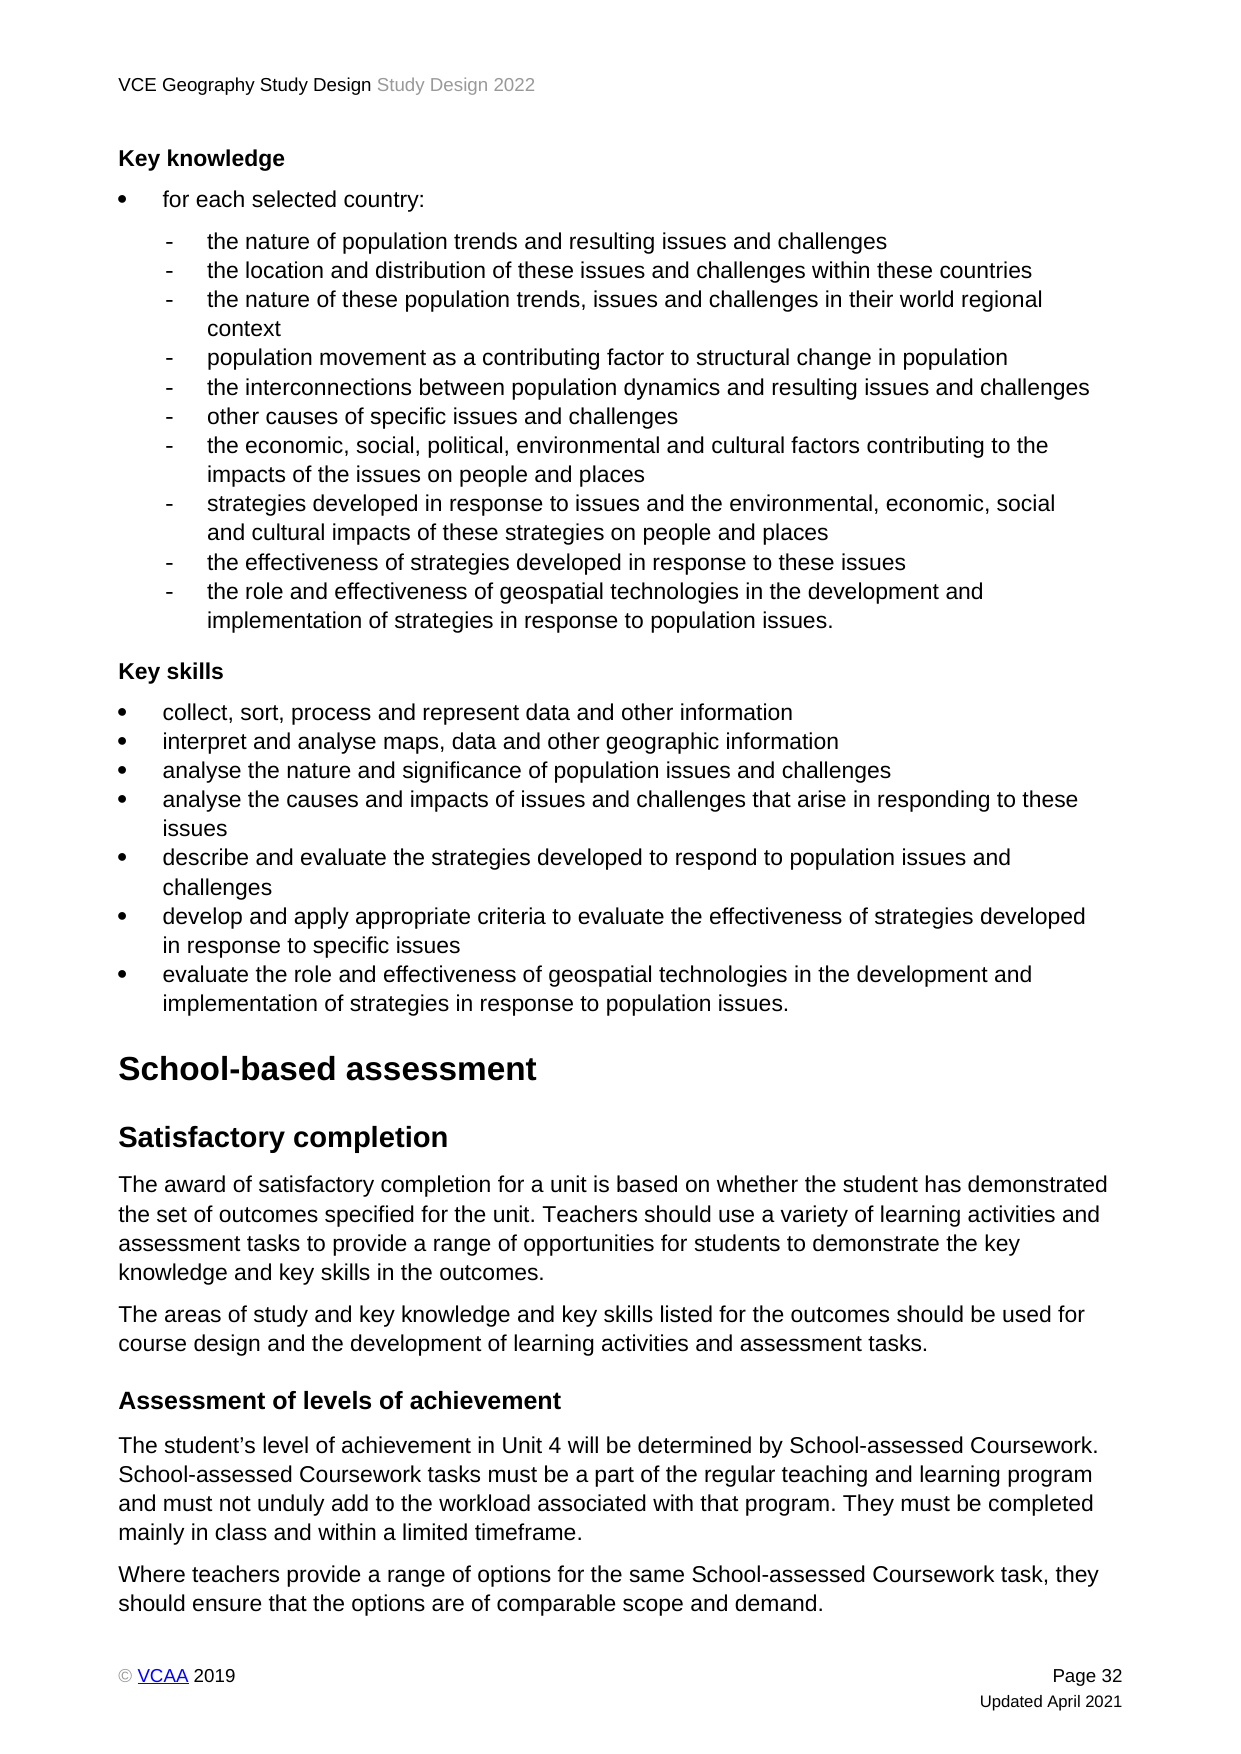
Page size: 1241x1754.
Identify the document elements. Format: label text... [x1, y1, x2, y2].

text describe and evaluate the strategies developed to respond to population issues and challenges [118, 842, 1122, 901]
subtitle Satisfactory completion [118, 1117, 1122, 1155]
list the interconnections between population dynamics and resulting issues and challenges [162, 372, 1122, 401]
subtitle Key skills [118, 659, 1122, 684]
text The areas of study and key knowledge and key skills listed for the outcomes should be used for course design and the development of learning activities and assessment tasks. [118, 1299, 1122, 1357]
text analyse the nature and significance of population issues and challenges [118, 755, 1122, 784]
text for each selected country: [118, 184, 1122, 213]
text develop and apply appropriate criteria to evaluate the effectiveness of strategies developed in response to specific issues [118, 901, 1122, 959]
text The student’s level of achievement in Unit 4 will be determined by School-assessed Coursework. School-assessed Coursework tasks must be a part of the regular teaching and learning program and must not unduly add to the workload associated with that program. They must be completed mainly in class and within a limited timeframe. [118, 1430, 1122, 1547]
list the nature of population trends and resulting issues and challenges [162, 226, 1122, 255]
text analyse the causes and impacts of issues and challenges that arise in responding to these issues [118, 784, 1122, 842]
list population movement as a contributing factor to structural change in population [162, 342, 1122, 372]
text collect, sort, process and represent data and other information [118, 697, 1122, 726]
text The award of satisfactory completion for a unit is based on whether the student has demonstrated the set of outcomes specified for the unit. Teachers should use a variety of learning activities and assessment tasks to provide a range of opportunities for students to demonstrate the key knowledge and key skills in the outcomes. [118, 1169, 1122, 1286]
list strategies developed in response to issues and the environmental, economic, social and cultural impacts of these strategies on people and places [162, 488, 1122, 547]
subtitle Assessment of levels of achievement [118, 1386, 1122, 1415]
list the nature of these population trends, issues and challenges in their world regional context [162, 284, 1122, 342]
list the role and effectiveness of geospatial technologies in the development and implementation of strategies in response to population issues. [162, 576, 1122, 634]
list the effectiveness of strategies developed in response to these issues [162, 547, 1122, 576]
text interpret and analyse maps, data and other geographic information [118, 726, 1122, 755]
text Where teachers provide a range of options for the same School-assessed Coursework task, they should ensure that the options are of comparable scope and demand. [118, 1559, 1122, 1617]
list the location and distribution of these issues and challenges within these countries [162, 255, 1122, 284]
subtitle School-based assessment [118, 1051, 1122, 1088]
list other causes of specific issues and challenges [162, 401, 1122, 430]
text evaluate the role and effectiveness of geospatial technologies in the development and implementation of strategies in response to population issues. [118, 959, 1122, 1017]
list the economic, social, political, environmental and cultural factors contributing to the impacts of the issues on people and places [162, 430, 1122, 488]
subtitle Key knowledge [118, 147, 1122, 172]
